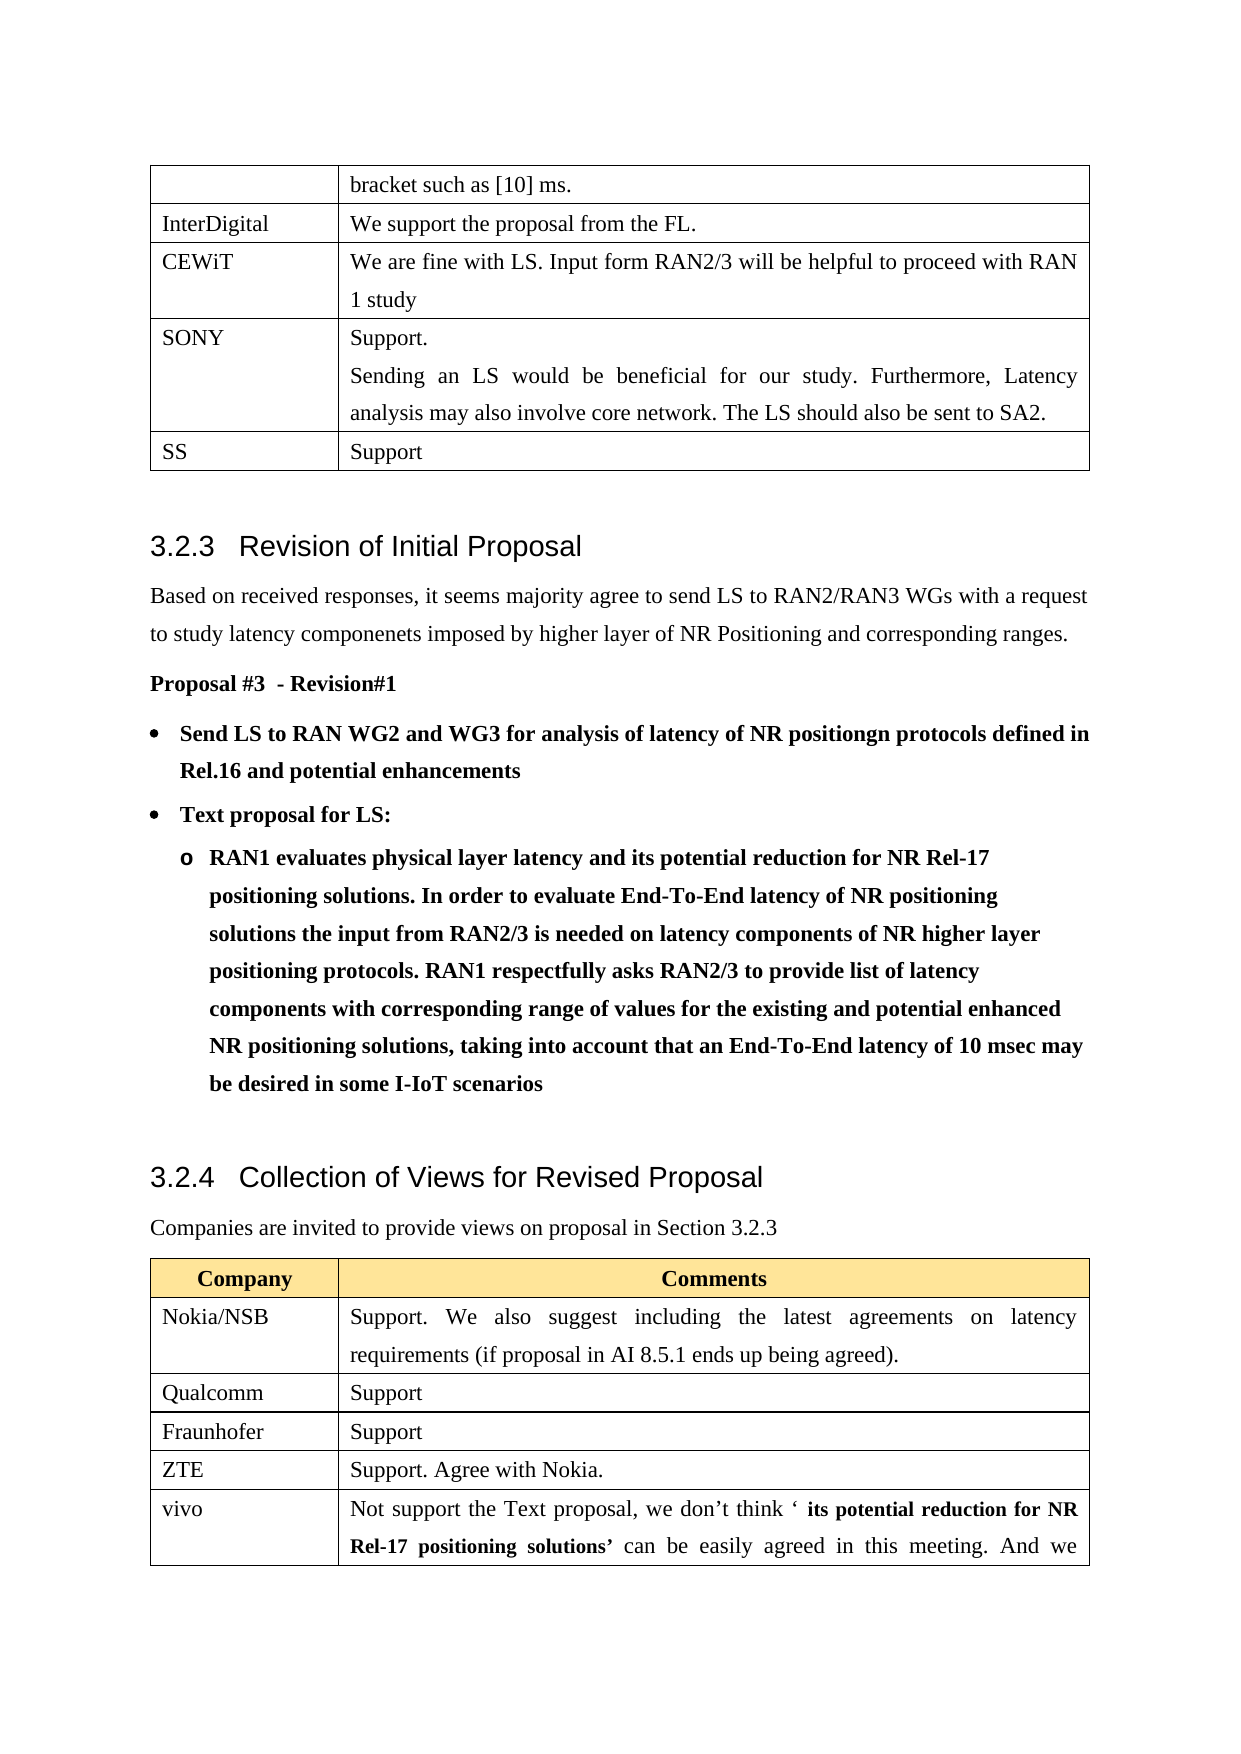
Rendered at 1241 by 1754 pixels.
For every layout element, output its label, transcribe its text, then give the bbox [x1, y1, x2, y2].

list RAN1 evaluates physical layer latency and its potential reduction for NR Rel-17 positioning solutions. In order to evaluate End-To-End latency of NR positioning solutions the input from RAN2/3 is needed on latency components of NR higher layer positioning protocols. RAN1 respectfully asks RAN2/3 to provide list of latency components with corresponding range of values for the existing and potential enhanced NR positioning solutions, taking into account that an End-To-End latency of 10 msec may be desired in some I-IoT scenarios [179, 839, 1090, 1102]
table_cell CEWiT [151, 243, 338, 318]
list Send LS to RAN WG2 and WG3 for analysis of latency of NR positiongn protocols defined in Rel.16 and potential enhancements [150, 714, 1090, 789]
subtitle Revision of Initial Proposal [150, 527, 1090, 564]
table_cell SONY [151, 319, 338, 431]
table_cell vivo [151, 1490, 338, 1564]
text Based on received responses, it seems majority agree to send LS to RAN2/RAN3 WGs with a request to study latency componenets imposed by higher layer of NR Positioning and corresponding ranges. [150, 577, 1090, 652]
table_cell SS [151, 432, 338, 470]
table_cell InterDigital [151, 204, 338, 242]
table_cell We support the proposal from the FL. [339, 204, 1089, 242]
table_cell Support [339, 432, 1089, 470]
table_cell Support. We also suggest including the latest agreements on latency requirements (if proposal in AI 8.5.1 ends up being agreed). [339, 1298, 1089, 1373]
subtitle Collection of Views for Revised Proposal [150, 1158, 1090, 1196]
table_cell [339, 166, 1089, 203]
table_cell LG [151, 166, 338, 203]
table_cell ZTE [151, 1451, 338, 1488]
table_cell Support [339, 1374, 1089, 1411]
table_cell We are fine with LS. Input form RAN2/3 will be helpful to proceed with RAN 1 study [339, 243, 1089, 318]
table_cell Support. Sending an LS would be beneficial for our study. Furthermore, Latency analysis may also involve core network. The LS should also be sent to SA2. [339, 319, 1089, 431]
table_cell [339, 1490, 1089, 1564]
table_cell Qualcomm [151, 1374, 338, 1411]
table_header Company [151, 1259, 338, 1297]
table_cell Support [339, 1413, 1089, 1450]
list Text proposal for LS: [150, 796, 1090, 833]
text Proposal #3 - Revision#1 [150, 664, 1090, 702]
table_header Comments [339, 1259, 1089, 1297]
table_cell Nokia/NSB [151, 1298, 338, 1373]
table_cell Support. Agree with Nokia. [339, 1451, 1089, 1488]
table_cell Fraunhofer [151, 1413, 338, 1450]
text Companies are invited to provide views on proposal in Section 3.2.3 [150, 1208, 1090, 1246]
